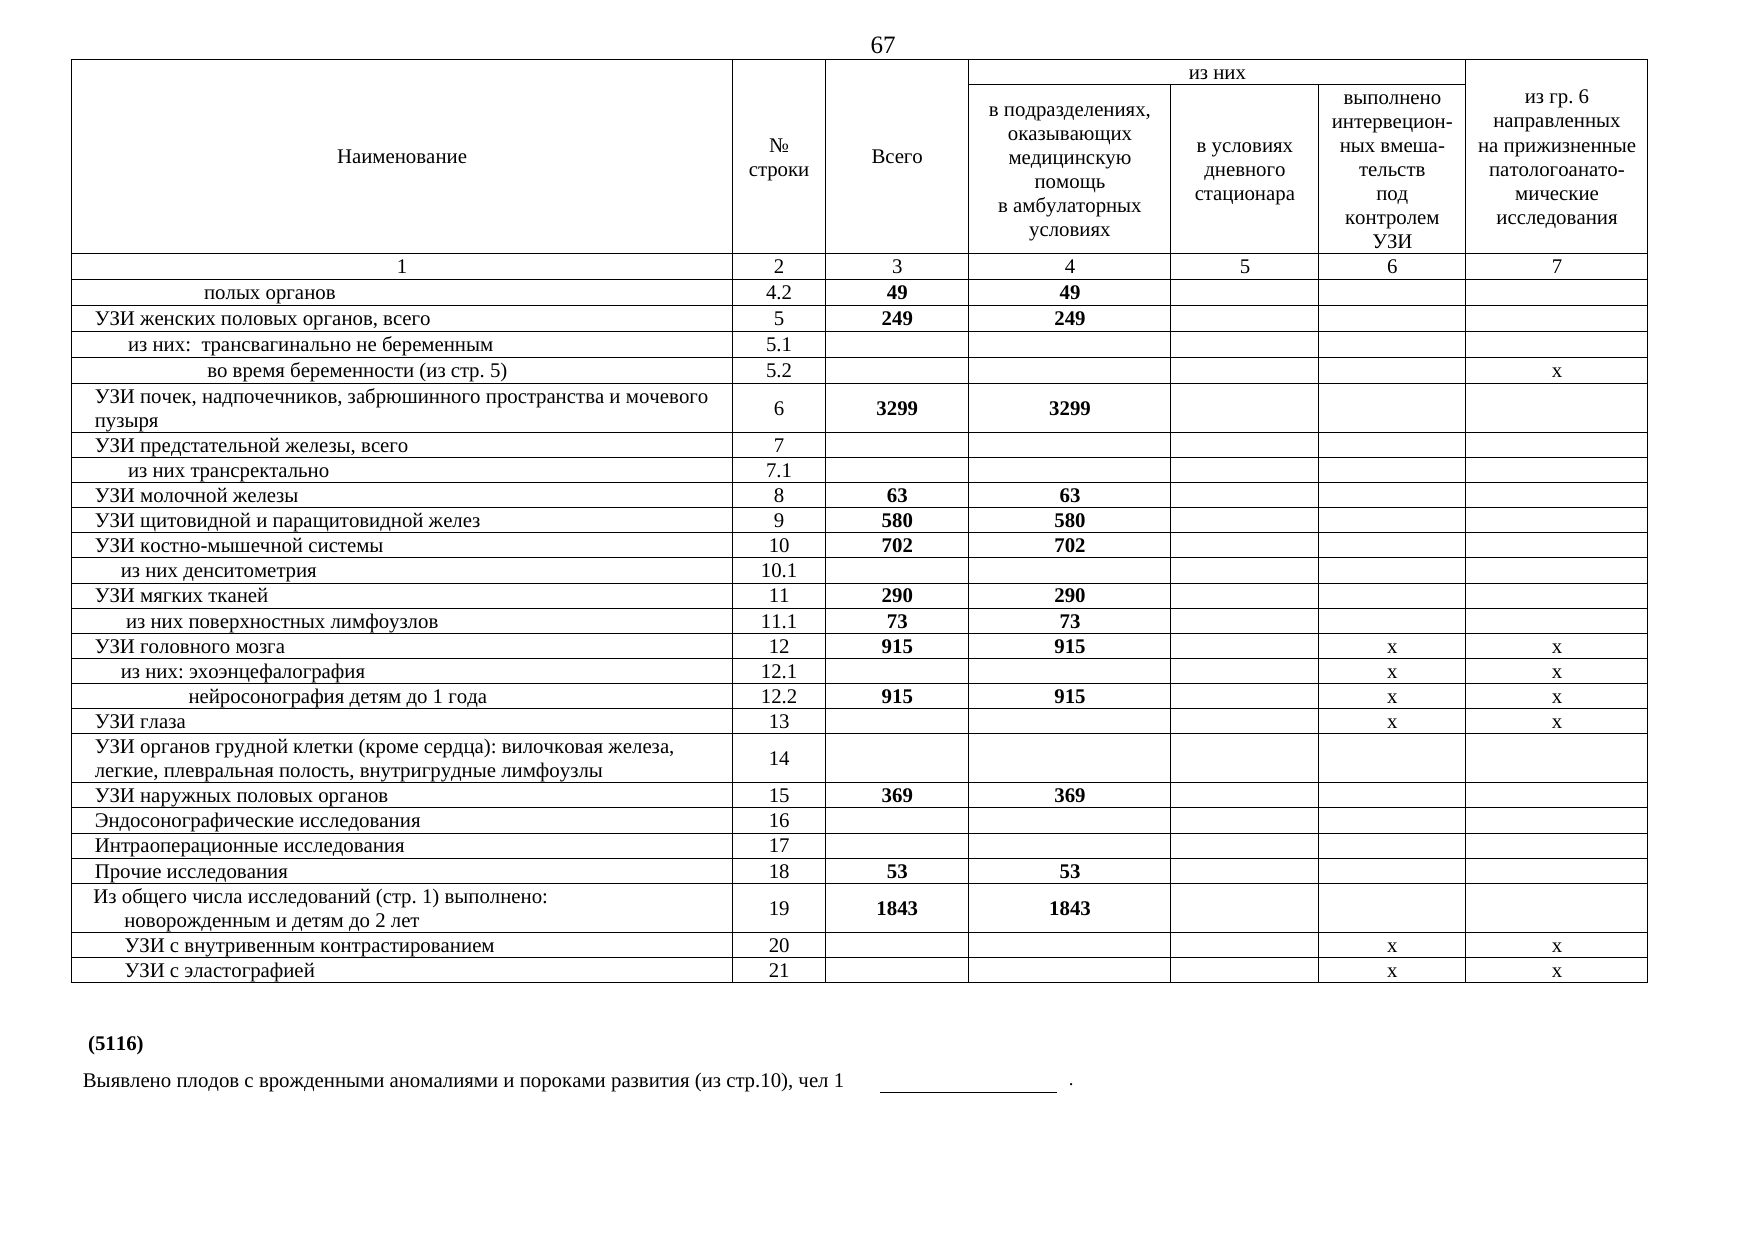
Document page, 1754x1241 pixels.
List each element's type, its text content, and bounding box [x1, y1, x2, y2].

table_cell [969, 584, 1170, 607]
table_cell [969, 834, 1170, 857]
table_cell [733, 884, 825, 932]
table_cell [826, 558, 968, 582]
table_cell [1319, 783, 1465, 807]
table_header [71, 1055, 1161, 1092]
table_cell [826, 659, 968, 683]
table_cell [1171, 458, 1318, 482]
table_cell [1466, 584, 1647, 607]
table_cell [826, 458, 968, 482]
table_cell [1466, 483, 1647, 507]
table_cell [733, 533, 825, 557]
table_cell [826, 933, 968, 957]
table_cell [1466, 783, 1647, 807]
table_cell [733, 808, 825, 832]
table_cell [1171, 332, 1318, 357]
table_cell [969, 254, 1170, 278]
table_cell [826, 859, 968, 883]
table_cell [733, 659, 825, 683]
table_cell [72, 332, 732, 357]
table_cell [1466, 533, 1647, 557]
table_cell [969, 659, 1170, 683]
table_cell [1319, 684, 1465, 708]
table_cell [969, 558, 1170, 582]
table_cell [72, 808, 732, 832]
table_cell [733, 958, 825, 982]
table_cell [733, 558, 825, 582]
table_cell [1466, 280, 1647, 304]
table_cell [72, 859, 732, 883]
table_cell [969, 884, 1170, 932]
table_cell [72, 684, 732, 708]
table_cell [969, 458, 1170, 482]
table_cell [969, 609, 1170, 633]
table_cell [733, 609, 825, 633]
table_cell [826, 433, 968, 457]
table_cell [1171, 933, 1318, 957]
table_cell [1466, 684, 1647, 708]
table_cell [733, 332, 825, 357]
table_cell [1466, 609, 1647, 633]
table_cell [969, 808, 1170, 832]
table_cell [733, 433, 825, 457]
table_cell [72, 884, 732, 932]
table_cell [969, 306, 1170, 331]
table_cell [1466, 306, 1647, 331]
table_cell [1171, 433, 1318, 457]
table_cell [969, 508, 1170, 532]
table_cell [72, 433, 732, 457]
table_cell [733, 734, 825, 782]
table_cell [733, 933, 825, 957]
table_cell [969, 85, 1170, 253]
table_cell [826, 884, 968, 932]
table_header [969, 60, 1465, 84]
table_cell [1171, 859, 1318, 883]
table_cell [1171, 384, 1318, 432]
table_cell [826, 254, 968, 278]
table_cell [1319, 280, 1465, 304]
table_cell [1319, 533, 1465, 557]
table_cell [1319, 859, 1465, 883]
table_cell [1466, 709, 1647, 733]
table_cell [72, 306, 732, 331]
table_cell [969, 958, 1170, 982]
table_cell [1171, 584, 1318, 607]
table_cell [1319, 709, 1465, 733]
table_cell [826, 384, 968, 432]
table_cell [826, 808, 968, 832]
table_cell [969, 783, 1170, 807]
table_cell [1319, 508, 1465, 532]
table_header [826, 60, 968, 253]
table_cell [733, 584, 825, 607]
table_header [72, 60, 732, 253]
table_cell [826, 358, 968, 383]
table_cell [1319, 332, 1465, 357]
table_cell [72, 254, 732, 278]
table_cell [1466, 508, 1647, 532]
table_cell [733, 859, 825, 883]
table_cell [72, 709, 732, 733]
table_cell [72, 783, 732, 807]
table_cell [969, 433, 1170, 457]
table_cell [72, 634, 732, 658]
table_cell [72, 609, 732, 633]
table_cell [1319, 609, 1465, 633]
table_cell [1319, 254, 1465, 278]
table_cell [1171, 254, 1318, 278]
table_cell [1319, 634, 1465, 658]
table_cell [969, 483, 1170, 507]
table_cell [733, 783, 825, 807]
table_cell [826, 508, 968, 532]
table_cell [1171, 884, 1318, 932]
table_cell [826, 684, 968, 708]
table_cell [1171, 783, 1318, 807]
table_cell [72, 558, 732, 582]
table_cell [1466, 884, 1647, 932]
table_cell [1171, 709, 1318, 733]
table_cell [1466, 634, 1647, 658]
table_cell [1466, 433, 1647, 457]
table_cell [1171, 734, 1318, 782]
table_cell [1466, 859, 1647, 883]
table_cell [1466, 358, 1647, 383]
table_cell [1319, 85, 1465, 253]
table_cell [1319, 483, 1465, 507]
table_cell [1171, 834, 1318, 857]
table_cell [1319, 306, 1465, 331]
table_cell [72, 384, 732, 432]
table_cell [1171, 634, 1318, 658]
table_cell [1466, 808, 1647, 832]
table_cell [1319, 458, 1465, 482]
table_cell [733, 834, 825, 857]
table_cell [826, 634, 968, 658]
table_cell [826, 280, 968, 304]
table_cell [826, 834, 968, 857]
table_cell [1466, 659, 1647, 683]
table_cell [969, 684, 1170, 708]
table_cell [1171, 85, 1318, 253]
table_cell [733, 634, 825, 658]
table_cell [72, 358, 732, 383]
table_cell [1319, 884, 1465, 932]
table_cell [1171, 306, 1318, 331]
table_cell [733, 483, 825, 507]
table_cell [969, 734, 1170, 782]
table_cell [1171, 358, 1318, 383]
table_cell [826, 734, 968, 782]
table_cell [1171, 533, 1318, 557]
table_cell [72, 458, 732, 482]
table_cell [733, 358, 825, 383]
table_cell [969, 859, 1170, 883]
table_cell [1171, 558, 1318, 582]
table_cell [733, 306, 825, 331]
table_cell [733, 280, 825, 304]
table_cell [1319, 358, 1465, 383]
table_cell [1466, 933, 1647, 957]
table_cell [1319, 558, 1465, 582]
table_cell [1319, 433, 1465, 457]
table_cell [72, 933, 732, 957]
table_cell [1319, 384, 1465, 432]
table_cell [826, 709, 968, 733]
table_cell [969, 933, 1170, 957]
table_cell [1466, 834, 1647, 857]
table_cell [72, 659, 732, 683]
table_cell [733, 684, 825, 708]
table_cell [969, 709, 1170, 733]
text (5116) [83, 1031, 1683, 1055]
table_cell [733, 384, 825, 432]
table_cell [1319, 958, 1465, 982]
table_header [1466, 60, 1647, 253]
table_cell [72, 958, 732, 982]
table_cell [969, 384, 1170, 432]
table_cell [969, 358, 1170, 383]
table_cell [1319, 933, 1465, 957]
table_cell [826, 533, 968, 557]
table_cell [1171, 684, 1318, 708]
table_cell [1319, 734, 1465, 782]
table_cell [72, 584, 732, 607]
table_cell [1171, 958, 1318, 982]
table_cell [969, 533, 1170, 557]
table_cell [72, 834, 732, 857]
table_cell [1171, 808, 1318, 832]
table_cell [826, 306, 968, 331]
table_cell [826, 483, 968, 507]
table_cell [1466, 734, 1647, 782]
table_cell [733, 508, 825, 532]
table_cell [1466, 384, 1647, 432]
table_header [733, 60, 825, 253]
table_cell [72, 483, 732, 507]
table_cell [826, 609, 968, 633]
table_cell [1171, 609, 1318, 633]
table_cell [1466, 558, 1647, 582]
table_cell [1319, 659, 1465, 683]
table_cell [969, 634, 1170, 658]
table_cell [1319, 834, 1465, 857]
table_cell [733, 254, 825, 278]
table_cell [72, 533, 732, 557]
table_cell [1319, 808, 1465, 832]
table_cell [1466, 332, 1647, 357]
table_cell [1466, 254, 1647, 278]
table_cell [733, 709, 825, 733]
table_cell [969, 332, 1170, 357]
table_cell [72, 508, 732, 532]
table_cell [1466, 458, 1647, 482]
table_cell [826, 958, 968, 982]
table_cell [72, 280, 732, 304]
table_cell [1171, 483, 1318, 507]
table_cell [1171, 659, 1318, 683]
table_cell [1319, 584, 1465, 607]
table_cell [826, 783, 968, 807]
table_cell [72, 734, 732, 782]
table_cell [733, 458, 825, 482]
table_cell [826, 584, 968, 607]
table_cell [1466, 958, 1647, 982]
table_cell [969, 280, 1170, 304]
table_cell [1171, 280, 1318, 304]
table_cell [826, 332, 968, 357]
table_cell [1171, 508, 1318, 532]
